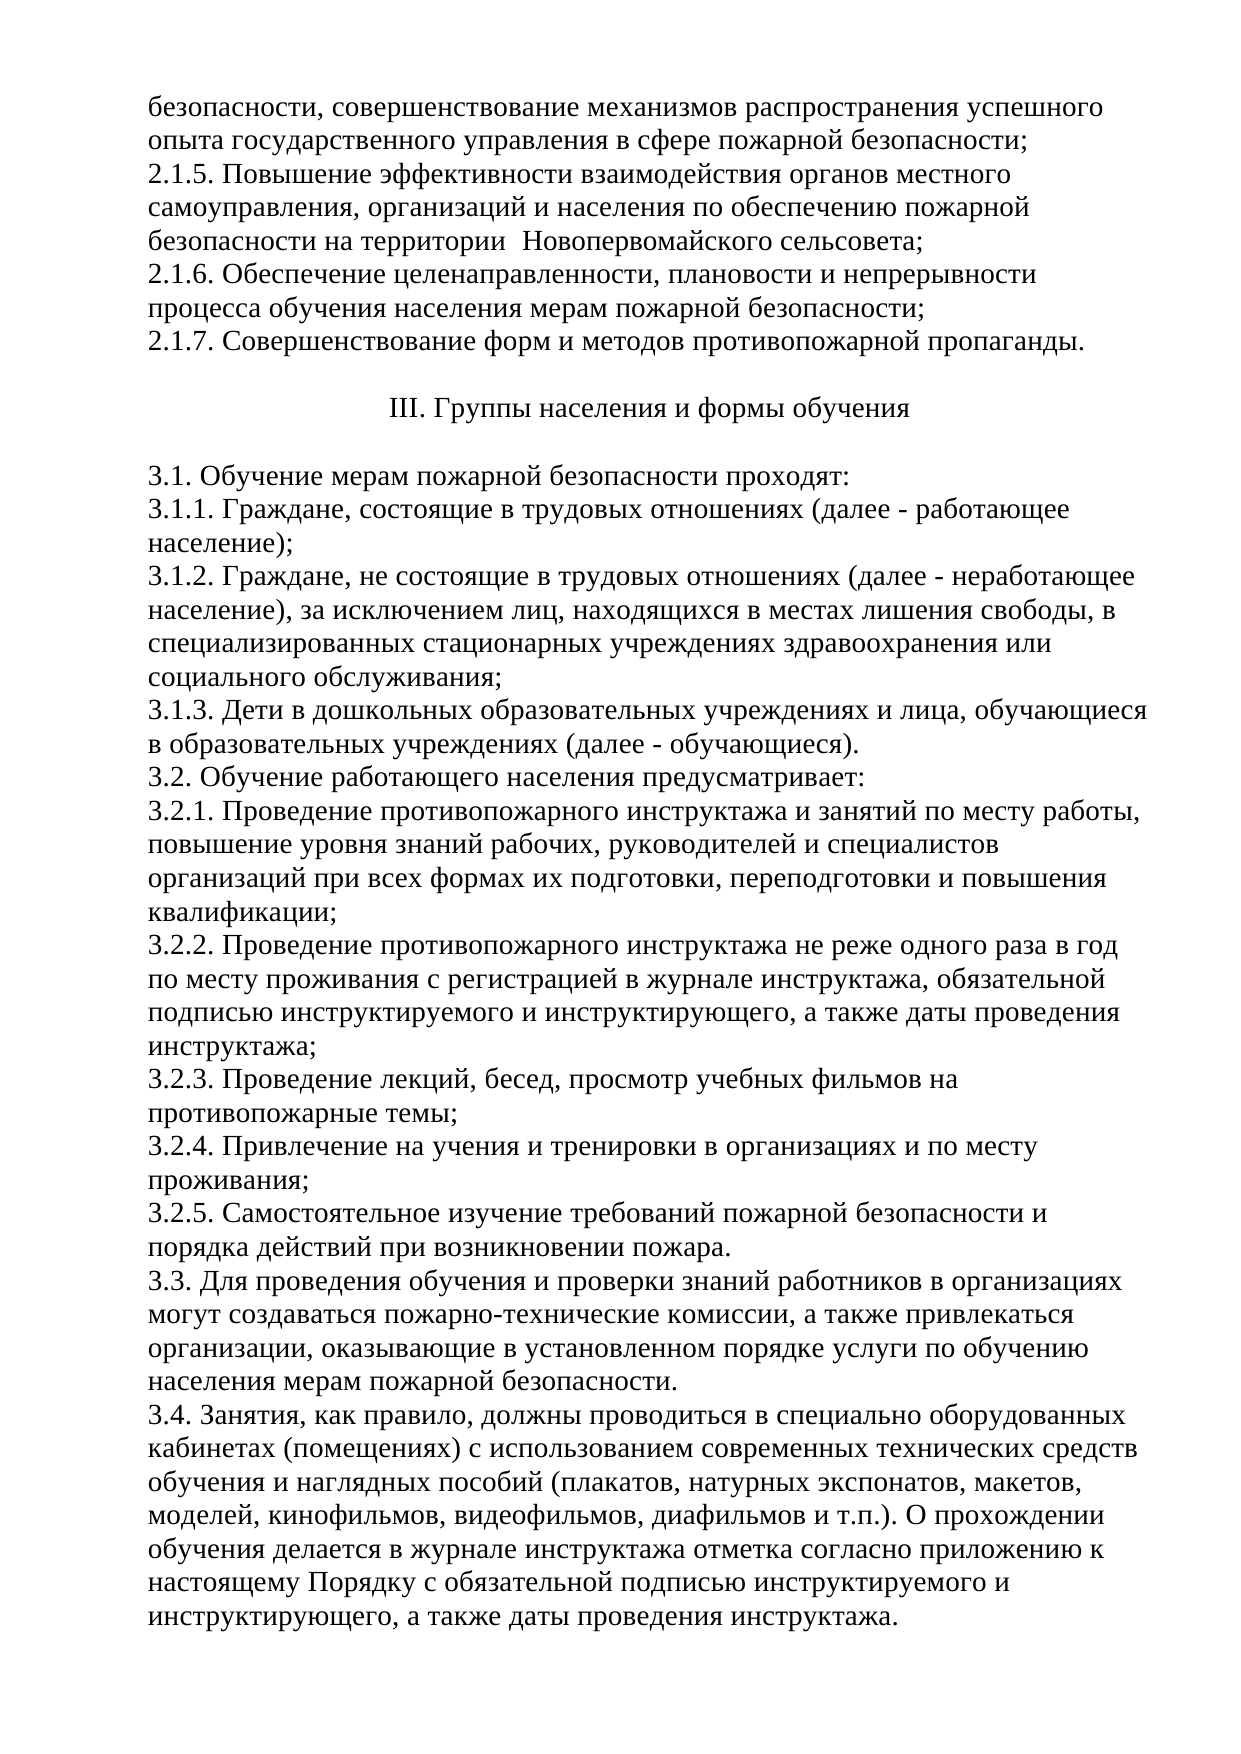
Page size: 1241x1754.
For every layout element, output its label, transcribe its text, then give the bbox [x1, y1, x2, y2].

text III. Группы населения и формы обучения [148, 391, 1152, 424]
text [148, 89, 1152, 357]
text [148, 458, 1152, 1632]
